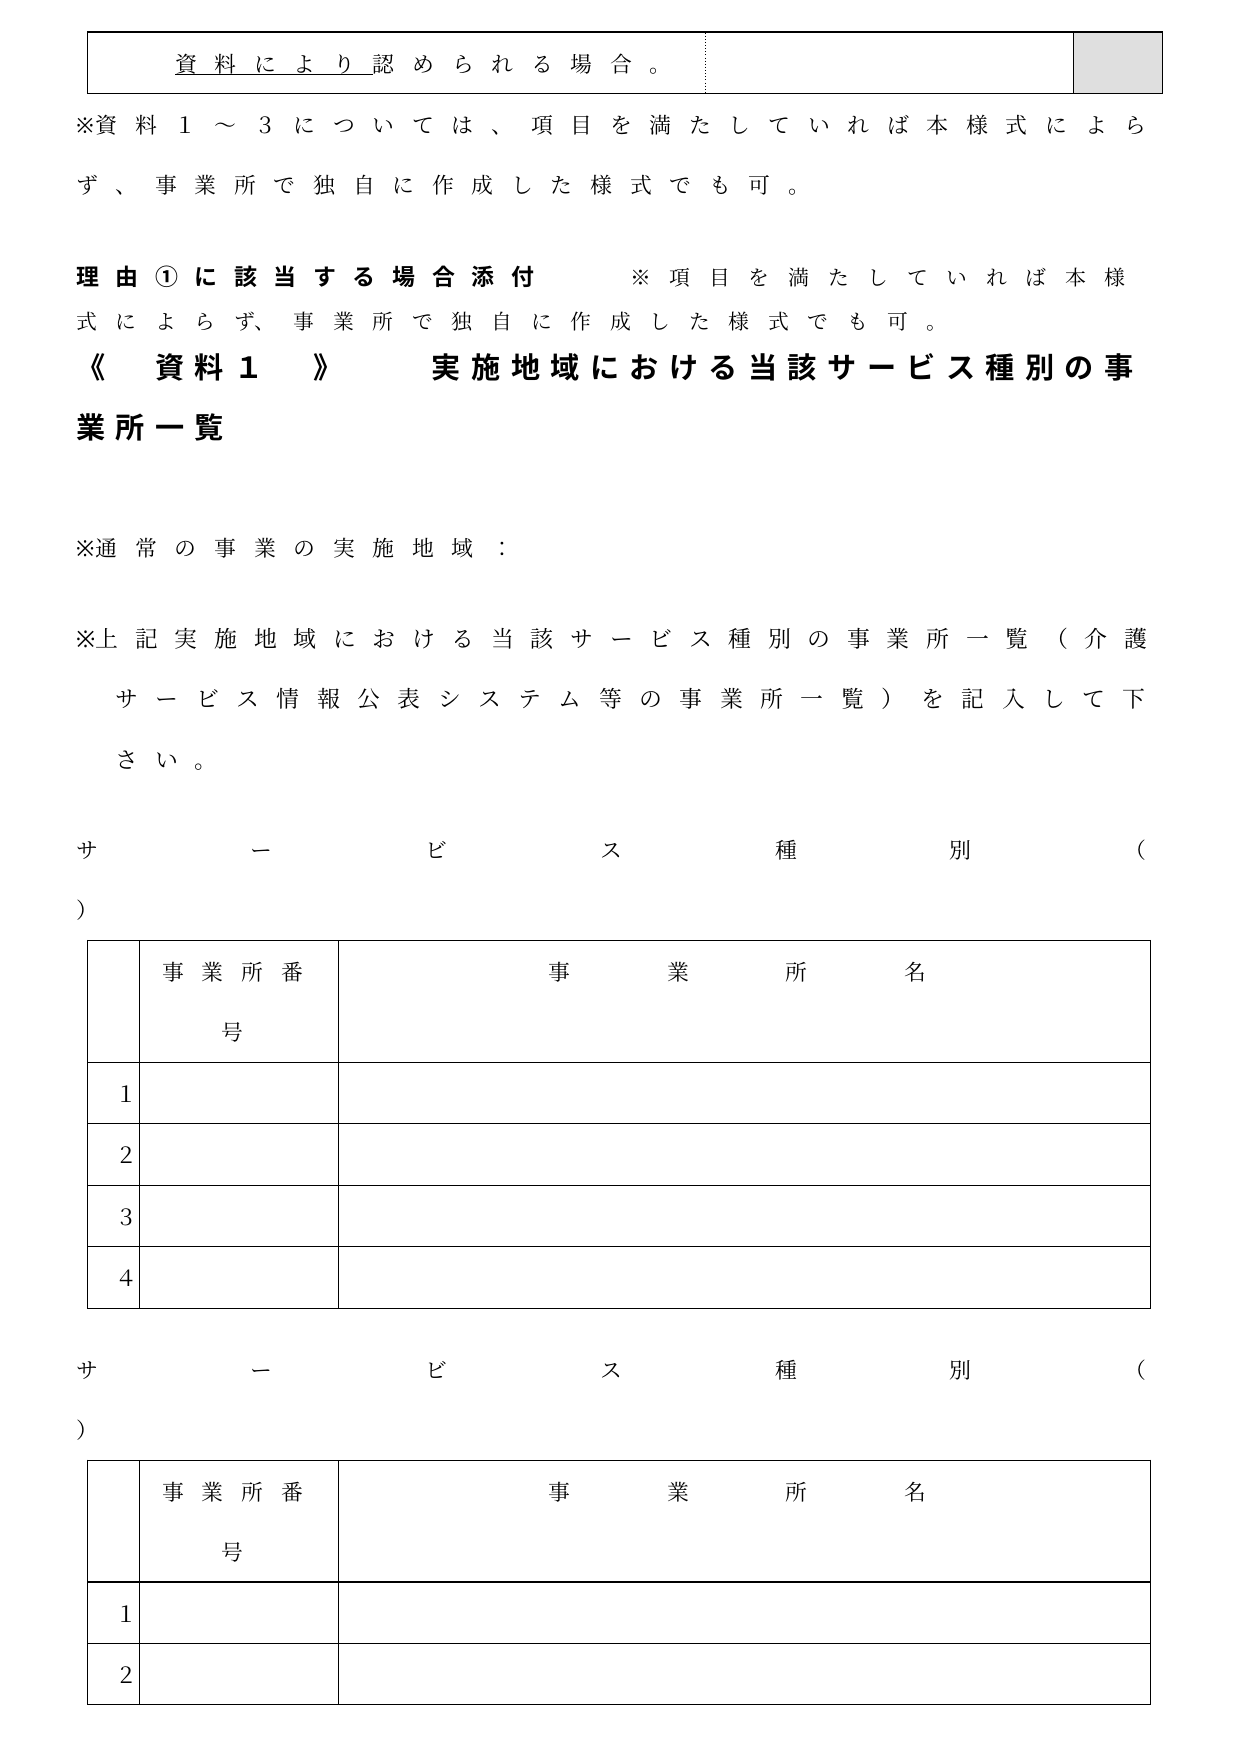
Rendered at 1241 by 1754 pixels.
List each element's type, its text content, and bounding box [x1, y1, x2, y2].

table_cell [140, 1583, 338, 1643]
table_cell [339, 1124, 1150, 1184]
table_cell [140, 1063, 338, 1123]
table_cell １ [88, 1583, 139, 1643]
table_cell [339, 1644, 1150, 1704]
table_header 事業所番号 [140, 1461, 338, 1581]
text 《 資料１ 》 実施地域における当該サービス種別の事業所一覧 [76, 336, 1164, 456]
table_cell ４ [88, 1247, 139, 1307]
table_cell [140, 1644, 338, 1704]
table_header [88, 1461, 139, 1581]
table_cell [339, 1063, 1150, 1123]
table_cell [339, 1186, 1150, 1246]
table_cell 適・否 [1074, 33, 1162, 93]
text サービス種別（ ） [76, 1339, 1164, 1459]
table_cell [140, 1124, 338, 1184]
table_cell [88, 33, 705, 93]
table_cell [705, 33, 1073, 93]
table_cell [140, 1247, 338, 1307]
table_header 事業所番号 [140, 941, 338, 1062]
text ※上記実施地域における当該サービス種別の事業所一覧（介護サービス情報公表システム等の事業所一覧）を記入して下さい。 [76, 607, 1164, 789]
table_header [88, 941, 139, 1062]
text ※資料１～３については、項目を満たしていれば本様式によらず、事業所で独自に作成した様式でも可。 [76, 94, 1164, 215]
table_header 事 業 所 名 [339, 941, 1150, 1062]
text サービス種別（ ） [76, 819, 1164, 940]
table_cell [140, 1186, 338, 1246]
table_header 事 業 所 名 [339, 1461, 1150, 1581]
table_cell ３ [88, 1186, 139, 1246]
text ※通常の事業の実施地域： [76, 517, 1164, 577]
table_cell １ [88, 1063, 139, 1123]
text 理由①に該当する場合添付 ※項目を満たしていれば本様式によらず、事業所で独自に作成した様式でも可。 [76, 245, 1164, 336]
table_cell [339, 1583, 1150, 1643]
table_cell [339, 1247, 1150, 1307]
table_cell ２ [88, 1644, 139, 1704]
table_cell ２ [88, 1124, 139, 1184]
